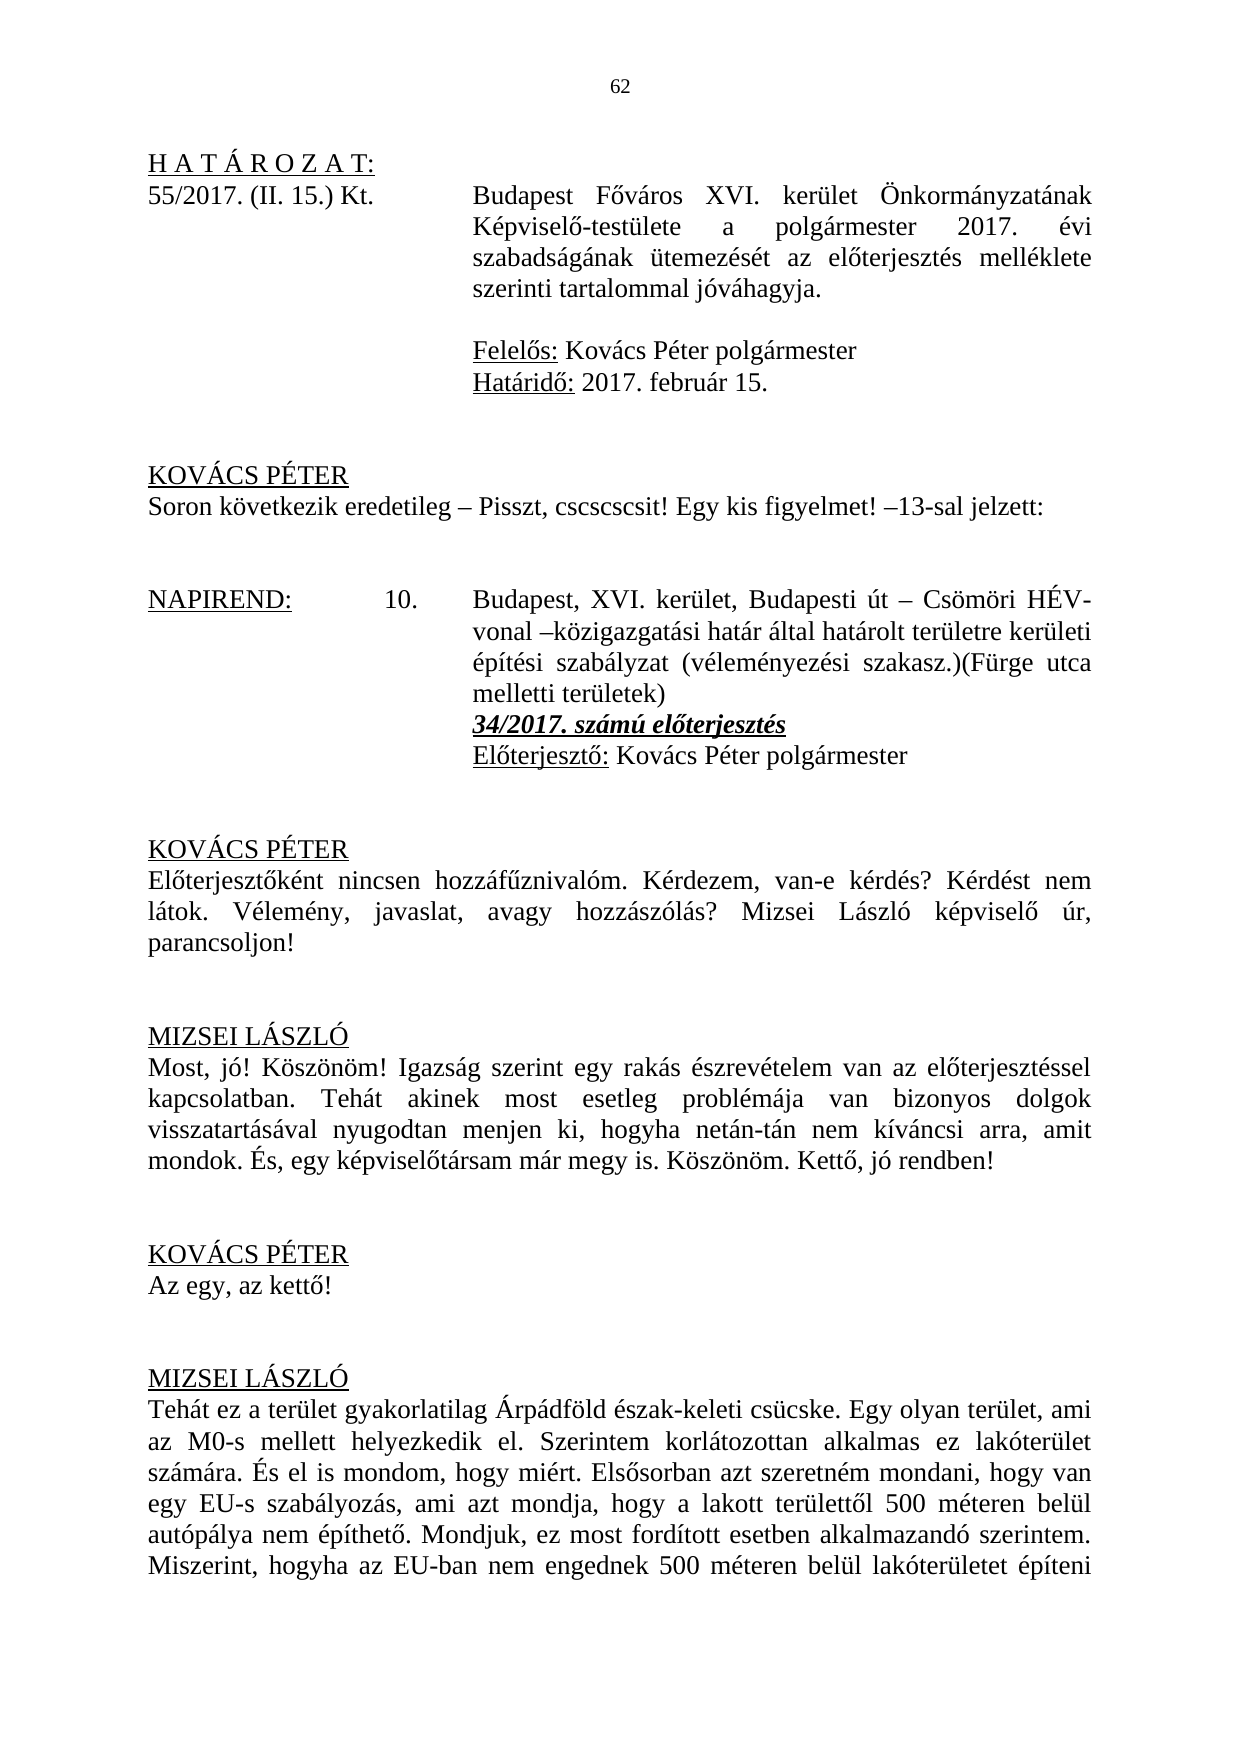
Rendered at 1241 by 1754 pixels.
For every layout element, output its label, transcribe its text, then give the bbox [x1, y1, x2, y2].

text Az egy, az kettő! [148, 1269, 1093, 1300]
text MIZSEI LÁSZLÓ [148, 1362, 1093, 1393]
text Előterjesztőként nincsen hozzáfűznivalóm. Kérdezem, van-e kérdés? Kérdést nem látok. Vélemény, javaslat, avagy hozzászólás? Mizsei László képviselő úr, parancsoljon! [148, 864, 1093, 957]
text Soron következik eredetileg – Pisszt, cscscscsit! Egy kis figyelmet! –13-sal jelzett: [148, 490, 1093, 521]
text KOVÁCS PÉTER [148, 833, 1093, 864]
list 34/2017. számú előterjesztés [472, 708, 1093, 739]
text MIZSEI LÁSZLÓ [148, 1020, 1093, 1051]
text Felelős: Kovács Péter polgármester [472, 334, 1093, 366]
list NAPIREND: 10. Budapest, XVI. kerület, Budapesti út – Csömöri HÉV-vonal –közigazgatási határ által határolt területre kerületi építési szabályzat (véleményezési szakasz.)(Fürge utca melletti területek) [148, 584, 1093, 708]
text KOVÁCS PÉTER [148, 459, 1093, 490]
text H A T Á R O Z A T: [148, 148, 1093, 179]
text KOVÁCS PÉTER [148, 1238, 1093, 1269]
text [148, 1393, 1093, 1580]
text Előterjesztő: Kovács Péter polgármester [472, 739, 1093, 771]
text 55/2017. (II. 15.) Kt. Budapest Főváros XVI. kerület Önkormányzatának Képviselő-testülete a polgármester 2017. évi szabadságának ütemezését az előterjesztés melléklete szerinti tartalommal jóváhagyja. [148, 179, 1093, 303]
text Most, jó! Köszönöm! Igazság szerint egy rakás észrevételem van az előterjesztéssel kapcsolatban. Tehát akinek most esetleg problémája van bizonyos dolgok visszatartásával nyugodtan menjen ki, hogyha netán-tán nem kíváncsi arra, amit mondok. És, egy képviselőtársam már megy is. Köszönöm. Kettő, jó rendben! [148, 1051, 1093, 1175]
text Határidő: 2017. február 15. [472, 366, 1093, 397]
